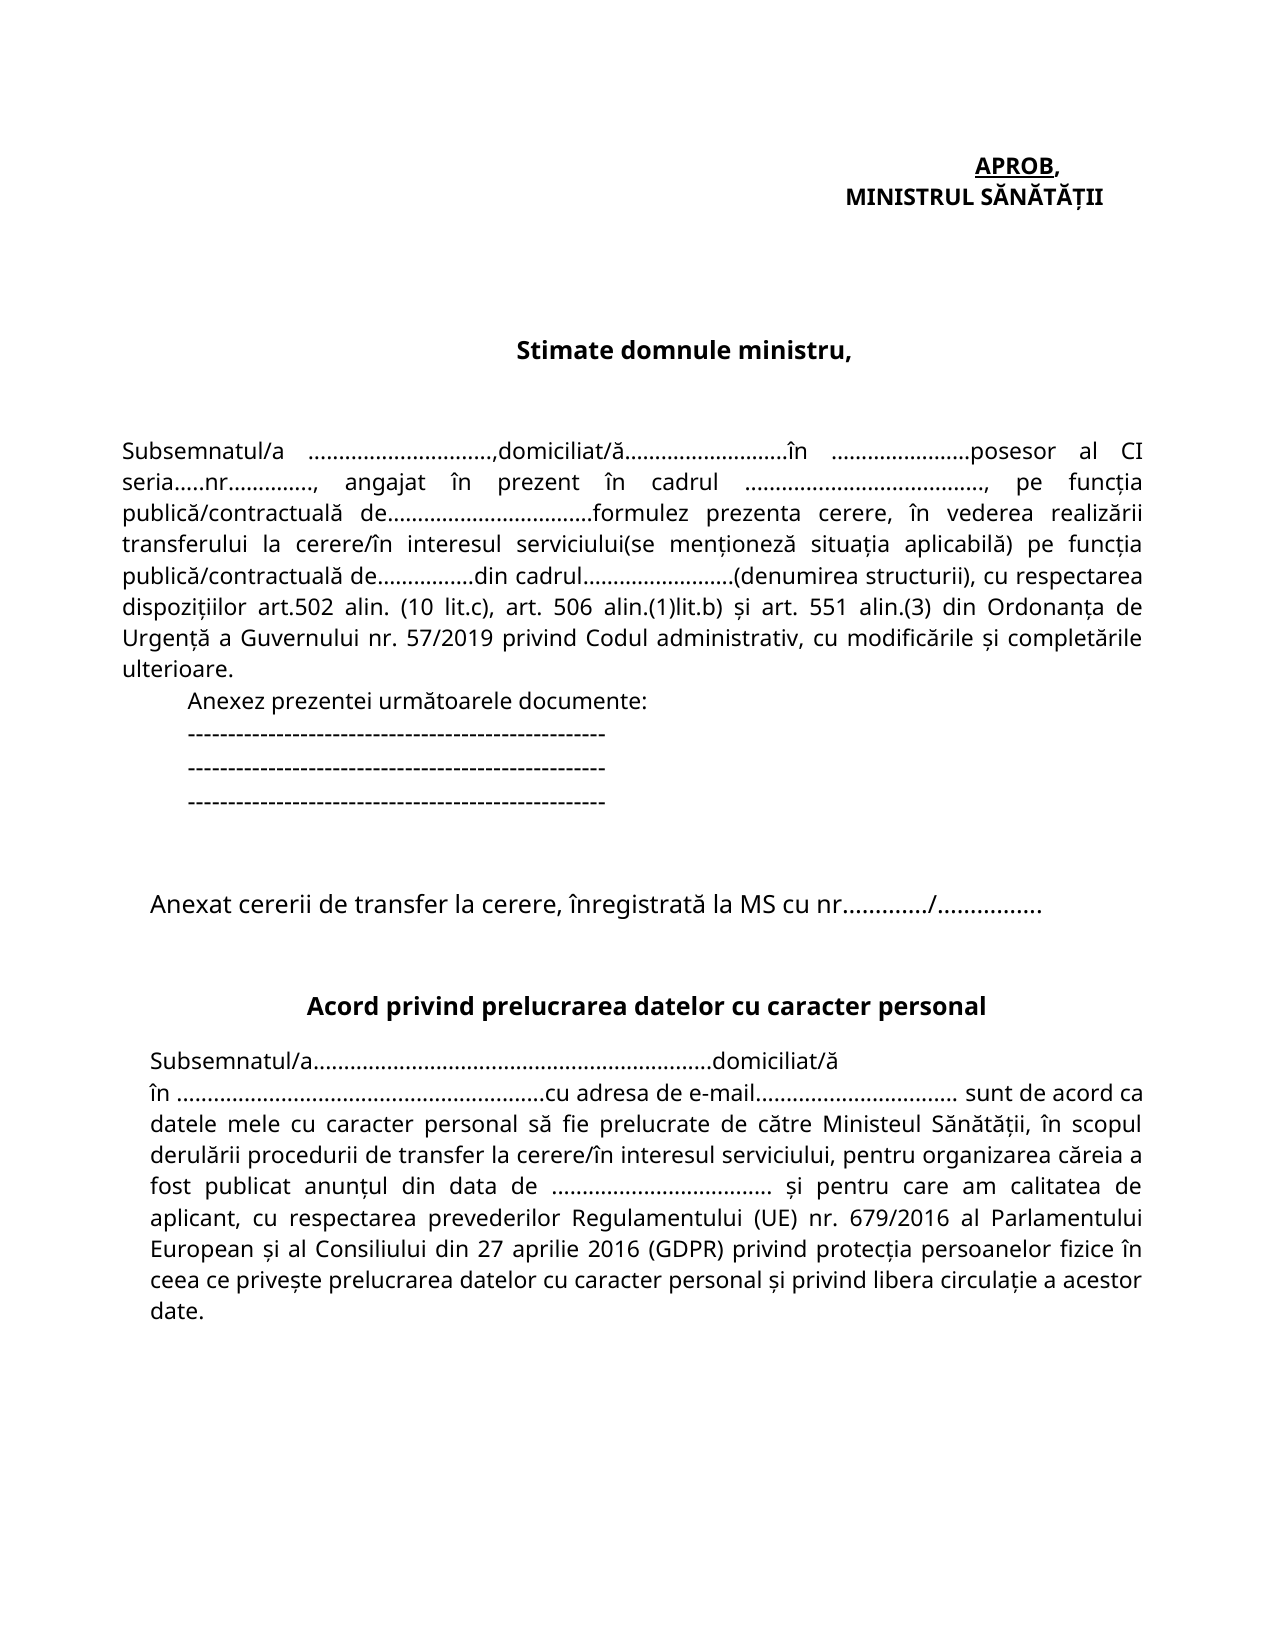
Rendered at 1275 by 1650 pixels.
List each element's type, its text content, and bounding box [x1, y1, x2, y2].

list ---------------------------------------------------- [122, 784, 1144, 818]
text Stimate domnule ministru, [150, 332, 1144, 367]
list Anexez prezentei următoarele documente: [122, 685, 1144, 716]
text MINISTRUL SĂNĂTĂȚII [122, 181, 1144, 212]
list ---------------------------------------------------- [122, 750, 1144, 784]
text Acord privind prelucrarea datelor cu caracter personal [150, 988, 1144, 1022]
text Subsemnatul/a ..............................,domiciliat/ă……….……………..în ……………..……posesor al CI seria…..nr………….., angajat în prezent în cadrul ......................................., pe funcția publică/contractuală de…………………………….formulez prezenta cerere, în vederea realizării transferului la cerere/în interesul serviciului(se menționeză situația aplicabilă) pe funcția publică/contractuală de…………….din cadrul…………………….(denumirea structurii), cu respectarea dispozițiilor art.502 alin. (10 lit.c), art. 506 alin.(1)lit.b) și art. 551 alin.(3) din Ordonanța de Urgență a Guvernului nr. 57/2019 privind Codul administrativ, cu modificările și completările ulterioare. [122, 435, 1144, 685]
text Anexat cererii de transfer la cerere, înregistrată la MS cu nr…………./……………. [150, 886, 1144, 920]
text Subsemnatul/a.................................................................domiciliat/ă în ............................................................cu adresa de e-mail................................. sunt de acord ca datele mele cu caracter personal să fie prelucrate de către Ministeul Sănătății, în scopul derulării procedurii de transfer la cerere/în interesul serviciului, pentru organizarea căreia a fost publicat anunțul din data de .................................... și pentru care am calitatea de aplicant, cu respectarea prevederilor Regulamentului (UE) nr. 679/2016 al Parlamentului European și al Consiliului din 27 aprilie 2016 (GDPR) privind protecția persoanelor fizice în ceea ce privește prelucrarea datelor cu caracter personal și privind libera circulație a acestor date. [150, 1045, 1144, 1326]
text APROB, [947, 150, 1144, 181]
list ---------------------------------------------------- [122, 716, 1144, 750]
